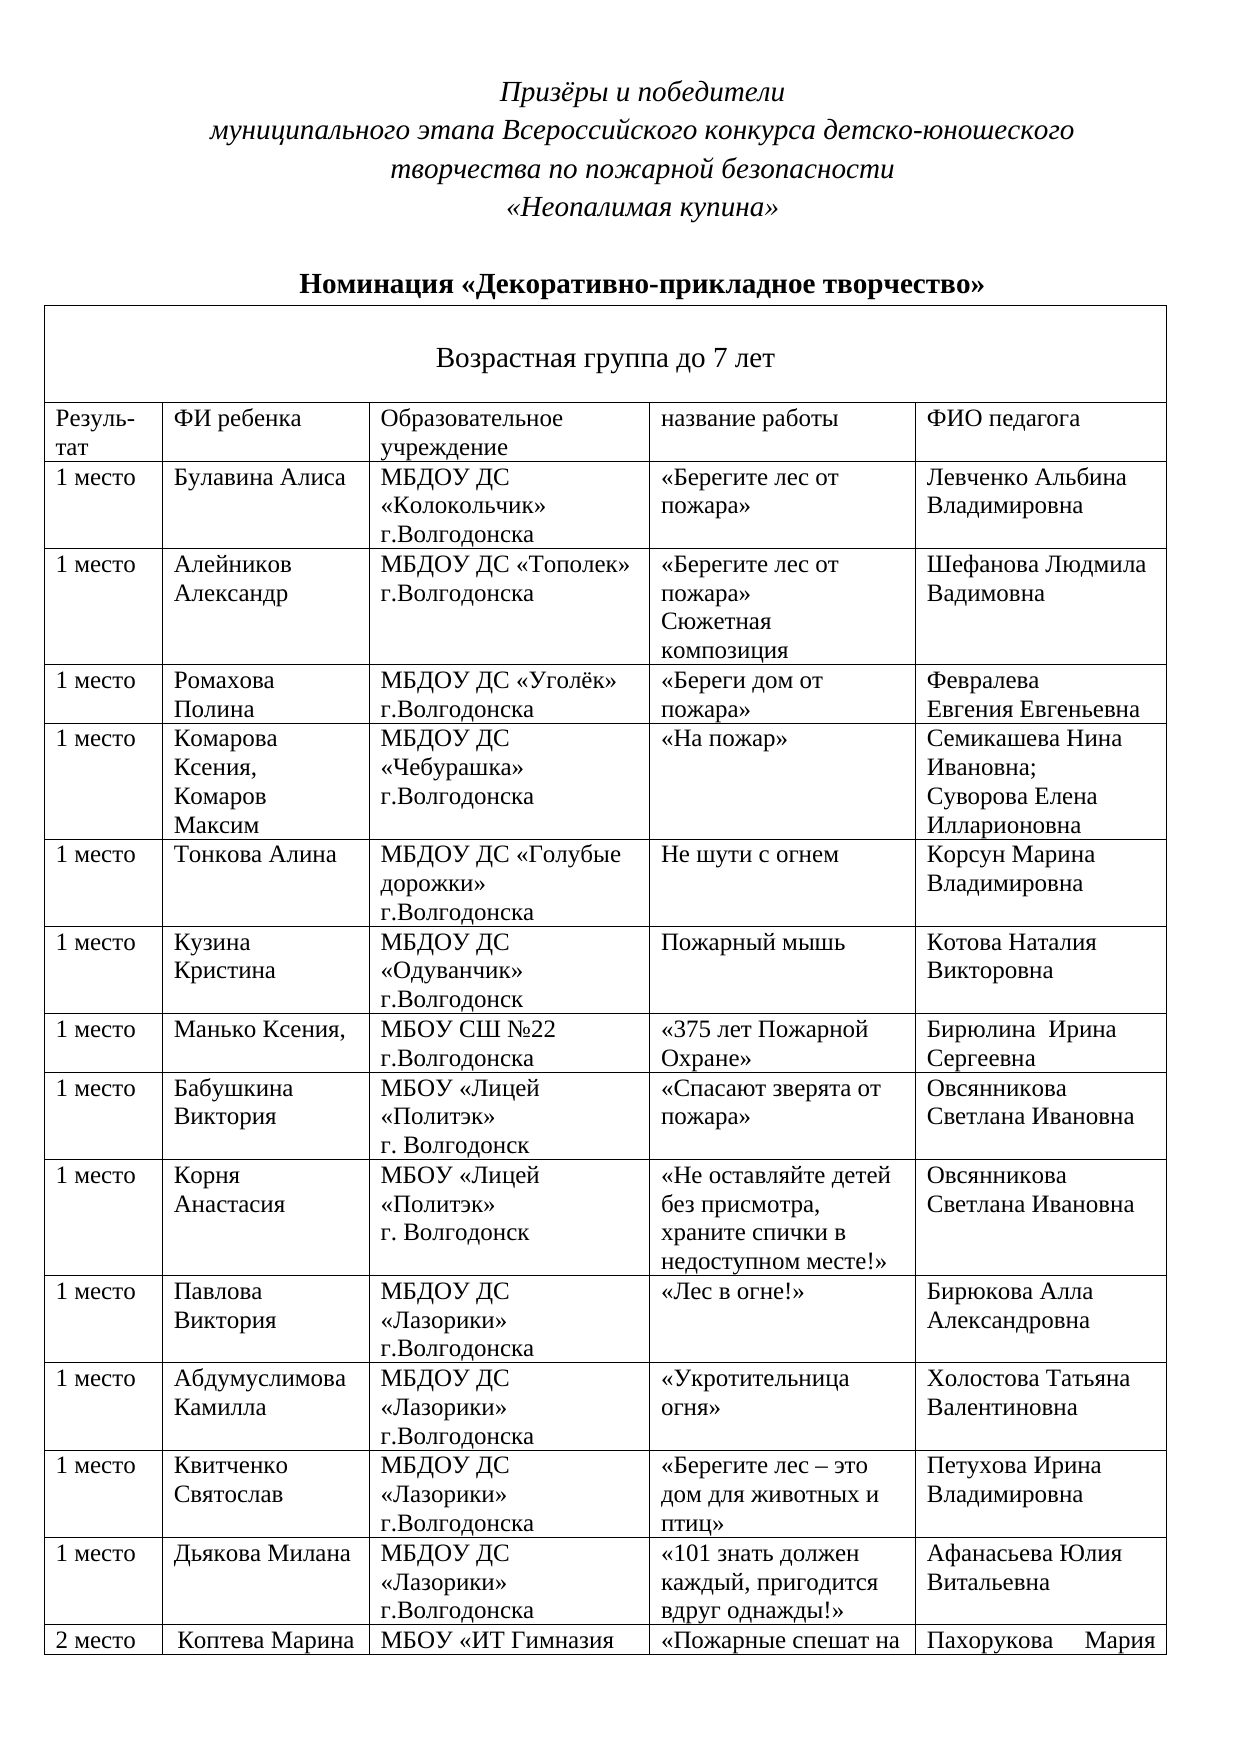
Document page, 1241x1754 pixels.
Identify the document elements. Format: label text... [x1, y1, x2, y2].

text Призёры и победители [133, 74, 1152, 107]
table_cell МБДОУ ДС «Колокольчик» г.Волгодонска [370, 462, 649, 548]
table_cell «На пожар» [650, 724, 915, 838]
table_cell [370, 1625, 649, 1654]
table_cell МБДОУ ДС «Лазорики» г.Волгодонска [370, 1451, 649, 1537]
table_cell «Берегите лес от пожара» Сюжетная композиция [650, 549, 915, 664]
table_cell Бабушкина Виктория [163, 1073, 369, 1159]
table_cell 1 место [45, 840, 162, 926]
table_cell Котова Наталия Викторовна [916, 927, 1166, 1013]
table_cell 1 место [45, 1014, 162, 1072]
table_cell 1 место [45, 665, 162, 722]
table_cell Корня Анастасия [163, 1160, 369, 1275]
table_cell Манько Ксения, [163, 1014, 369, 1072]
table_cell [650, 1625, 915, 1654]
table_cell «Не оставляйте детей без присмотра, храните спички в недоступном месте!» [650, 1160, 915, 1275]
table_cell Овсянникова Светлана Ивановна [916, 1073, 1166, 1159]
table_cell 1 место [45, 1538, 162, 1624]
table_cell ФИО педагога [916, 403, 1166, 461]
table_cell Шефанова Людмила Вадимовна [916, 549, 1166, 664]
table_cell «Берегите лес от пожара» [650, 462, 915, 548]
table_cell «Укротительница огня» [650, 1363, 915, 1449]
table_cell МБДОУ ДС «Чебурашка» г.Волгодонска [370, 724, 649, 838]
table_cell МБОУ СШ №22 г.Волгодонска [370, 1014, 649, 1072]
table_cell МБДОУ ДС «Уголёк» г.Волгодонска [370, 665, 649, 722]
table_cell Пожарный мышь [650, 927, 915, 1013]
table_cell 1 место [45, 1363, 162, 1449]
table_cell «Берегите лес – это дом для животных и птиц» [650, 1451, 915, 1537]
table_cell МБДОУ ДС «Лазорики» г.Волгодонска [370, 1538, 649, 1624]
table_cell Афанасьева Юлия Витальевна [916, 1538, 1166, 1624]
table_cell ФИ ребенка [163, 403, 369, 461]
table_cell МБДОУ ДС «Голубые дорожки» г.Волгодонска [370, 840, 649, 926]
table_cell Холостова Татьяна Валентиновна [916, 1363, 1166, 1449]
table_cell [916, 1625, 1166, 1654]
table_cell 1 место [45, 1073, 162, 1159]
table_cell Тонкова Алина [163, 840, 369, 926]
table_cell МБДОУ ДС «Одуванчик» г.Волгодонск [370, 927, 649, 1013]
table_cell Комарова Ксения, Комаров Максим [163, 724, 369, 838]
table_cell Квитченко Святослав [163, 1451, 369, 1537]
table_cell Бирюкова Алла Александровна [916, 1276, 1166, 1362]
table_cell 1 место [45, 724, 162, 838]
table_cell Кузина Кристина [163, 927, 369, 1013]
table_cell «Береги дом от пожара» [650, 665, 915, 722]
table_cell Не шути с огнем [650, 840, 915, 926]
table_cell 1 место [45, 927, 162, 1013]
table_cell Овсянникова Светлана Ивановна [916, 1160, 1166, 1275]
table_cell Образовательное учреждение [370, 403, 649, 461]
table_cell Корсун Марина Владимировна [916, 840, 1166, 926]
table_cell 1 место [45, 462, 162, 548]
table_cell Ромахова Полина [163, 665, 369, 722]
table_cell Резуль-тат [45, 403, 162, 461]
table_cell 1 место [45, 1276, 162, 1362]
table_cell МБДОУ ДС «Лазорики» г.Волгодонска [370, 1276, 649, 1362]
table_cell Бирюлина Ирина Сергеевна [916, 1014, 1166, 1072]
table_cell Левченко Альбина Владимировна [916, 462, 1166, 548]
table_cell 1 место [45, 1451, 162, 1537]
table_cell Абдумуслимова Камилла [163, 1363, 369, 1449]
table_cell МБДОУ ДС «Тополек» г.Волгодонска [370, 549, 649, 664]
text муниципального этапа Всероссийского конкурса детско-юношеского творчества по пожарной безопасности [133, 112, 1152, 184]
table_cell «Лес в огне!» [650, 1276, 915, 1362]
table_cell «375 лет Пожарной Охране» [650, 1014, 915, 1072]
table_cell Коптева Марина [163, 1625, 369, 1654]
table_cell Павлова Виктория [163, 1276, 369, 1362]
table_cell 1 место [45, 1160, 162, 1275]
table_cell Петухова Ирина Владимировна [916, 1451, 1166, 1537]
table_cell 2 место [45, 1625, 162, 1654]
table_cell МБДОУ ДС «Лазорики» г.Волгодонска [370, 1363, 649, 1449]
table_cell Булавина Алиса [163, 462, 369, 548]
table_cell МБОУ «Лицей «Политэк» г. Волгодонск [370, 1160, 649, 1275]
table_cell Февралева Евгения Евгеньевна [916, 665, 1166, 722]
table_header Возрастная группа до 7 лет [45, 306, 1166, 402]
table_cell 1 место [45, 549, 162, 664]
table_cell МБОУ «Лицей «Политэк» г. Волгодонск [370, 1073, 649, 1159]
table_cell Дьякова Милана [163, 1538, 369, 1624]
table_cell «101 знать должен каждый, пригодится вдруг однажды!» [650, 1538, 915, 1624]
table_cell «Спасают зверята от пожара» [650, 1073, 915, 1159]
text Номинация «Декоративно-прикладное творчество» [133, 267, 1152, 300]
table_cell Алейников Александр [163, 549, 369, 664]
table_cell Семикашева Нина Ивановна; Суворова Елена Илларионовна [916, 724, 1166, 838]
text «Неопалимая купина» [133, 189, 1152, 223]
table_cell название работы [650, 403, 915, 461]
